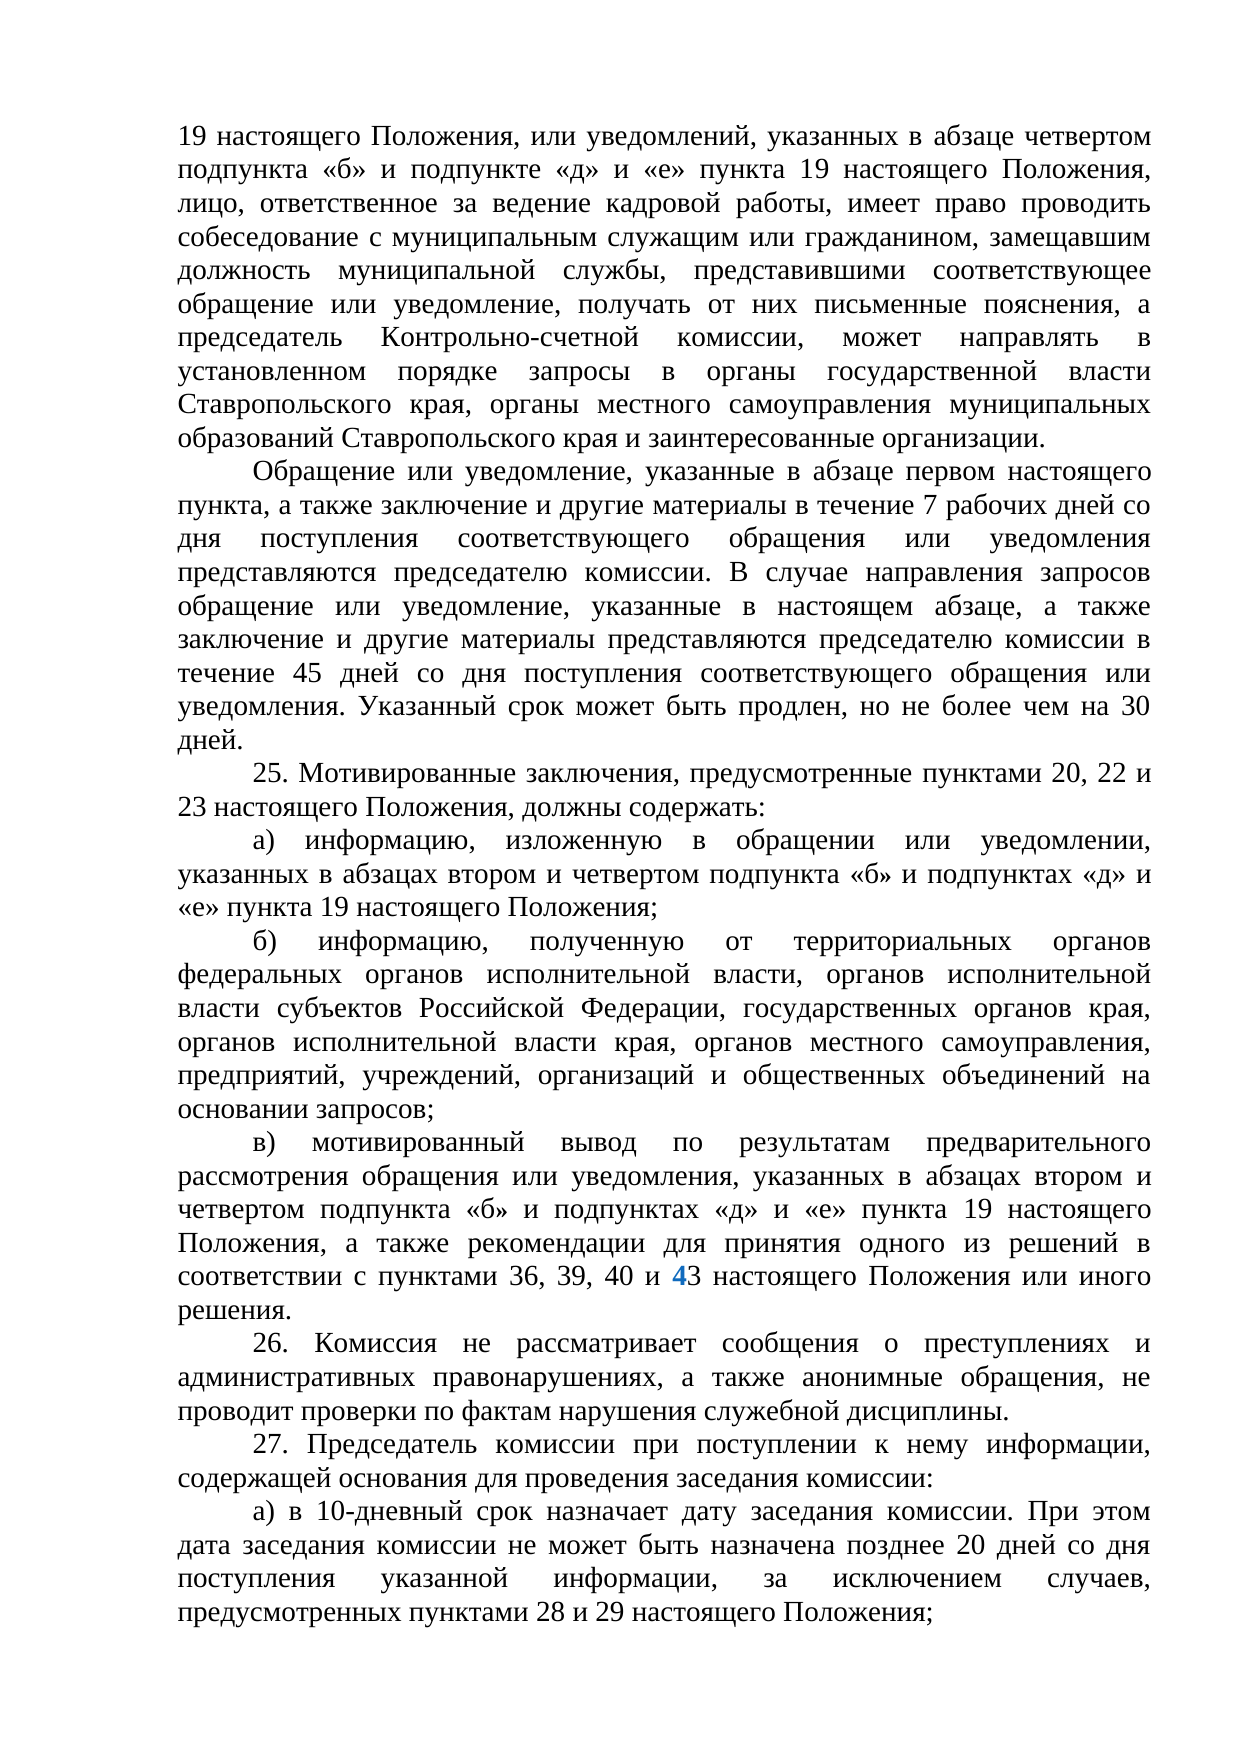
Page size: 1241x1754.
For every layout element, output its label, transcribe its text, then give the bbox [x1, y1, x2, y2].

text 26. Комиссия не рассматривает сообщения о преступлениях и административных правонарушениях, а также анонимные обращения, не проводит проверки по фактам нарушения служебной дисциплины. [177, 1326, 1152, 1426]
text а) в 10-дневный срок назначает дату заседания комиссии. При этом дата заседания комиссии не может быть назначена позднее 20 дней со дня поступления указанной информации, за исключением случаев, предусмотренных пунктами 28 и 29 настоящего Положения; [177, 1493, 1152, 1627]
text Обращение или уведомление, указанные в абзаце первом настоящего пункта, а также заключение и другие материалы в течение 7 рабочих дней со дня поступления соответствующего обращения или уведомления представляются председателю комиссии. В случае направления запросов обращение или уведомление, указанные в настоящем абзаце, а также заключение и другие материалы представляются председателю комиссии в течение 45 дней со дня поступления соответствующего обращения или уведомления. Указанный срок может быть продлен, но не более чем на 30 дней. [177, 453, 1152, 755]
text 25. Мотивированные заключения, предусмотренные пунктами 20, 22 и 23 настоящего Положения, должны содержать: [177, 755, 1152, 822]
text 27. Председатель комиссии при поступлении к нему информации, содержащей основания для проведения заседания комиссии: [177, 1426, 1152, 1493]
text б) информацию, полученную от территориальных органов федеральных органов исполнительной власти, органов исполнительной власти субъектов Российской Федерации, государственных органов края, органов исполнительной власти края, органов местного самоуправления, предприятий, учреждений, организаций и общественных объединений на основании запросов; [177, 923, 1152, 1124]
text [177, 118, 1152, 453]
text в) мотивированный вывод по результатам предварительного рассмотрения обращения или уведомления, указанных в абзацах втором и четвертом подпункта «б» и подпунктах «д» и «е» пункта 19 настоящего Положения, а также рекомендации для принятия одного из решений в соответствии с пунктами 36, 39, 40 и 43 настоящего Положения или иного решения. [177, 1124, 1152, 1326]
text а) информацию, изложенную в обращении или уведомлении, указанных в абзацах втором и четвертом подпункта «б» и подпунктах «д» и «е» пункта 19 настоящего Положения; [177, 822, 1152, 923]
